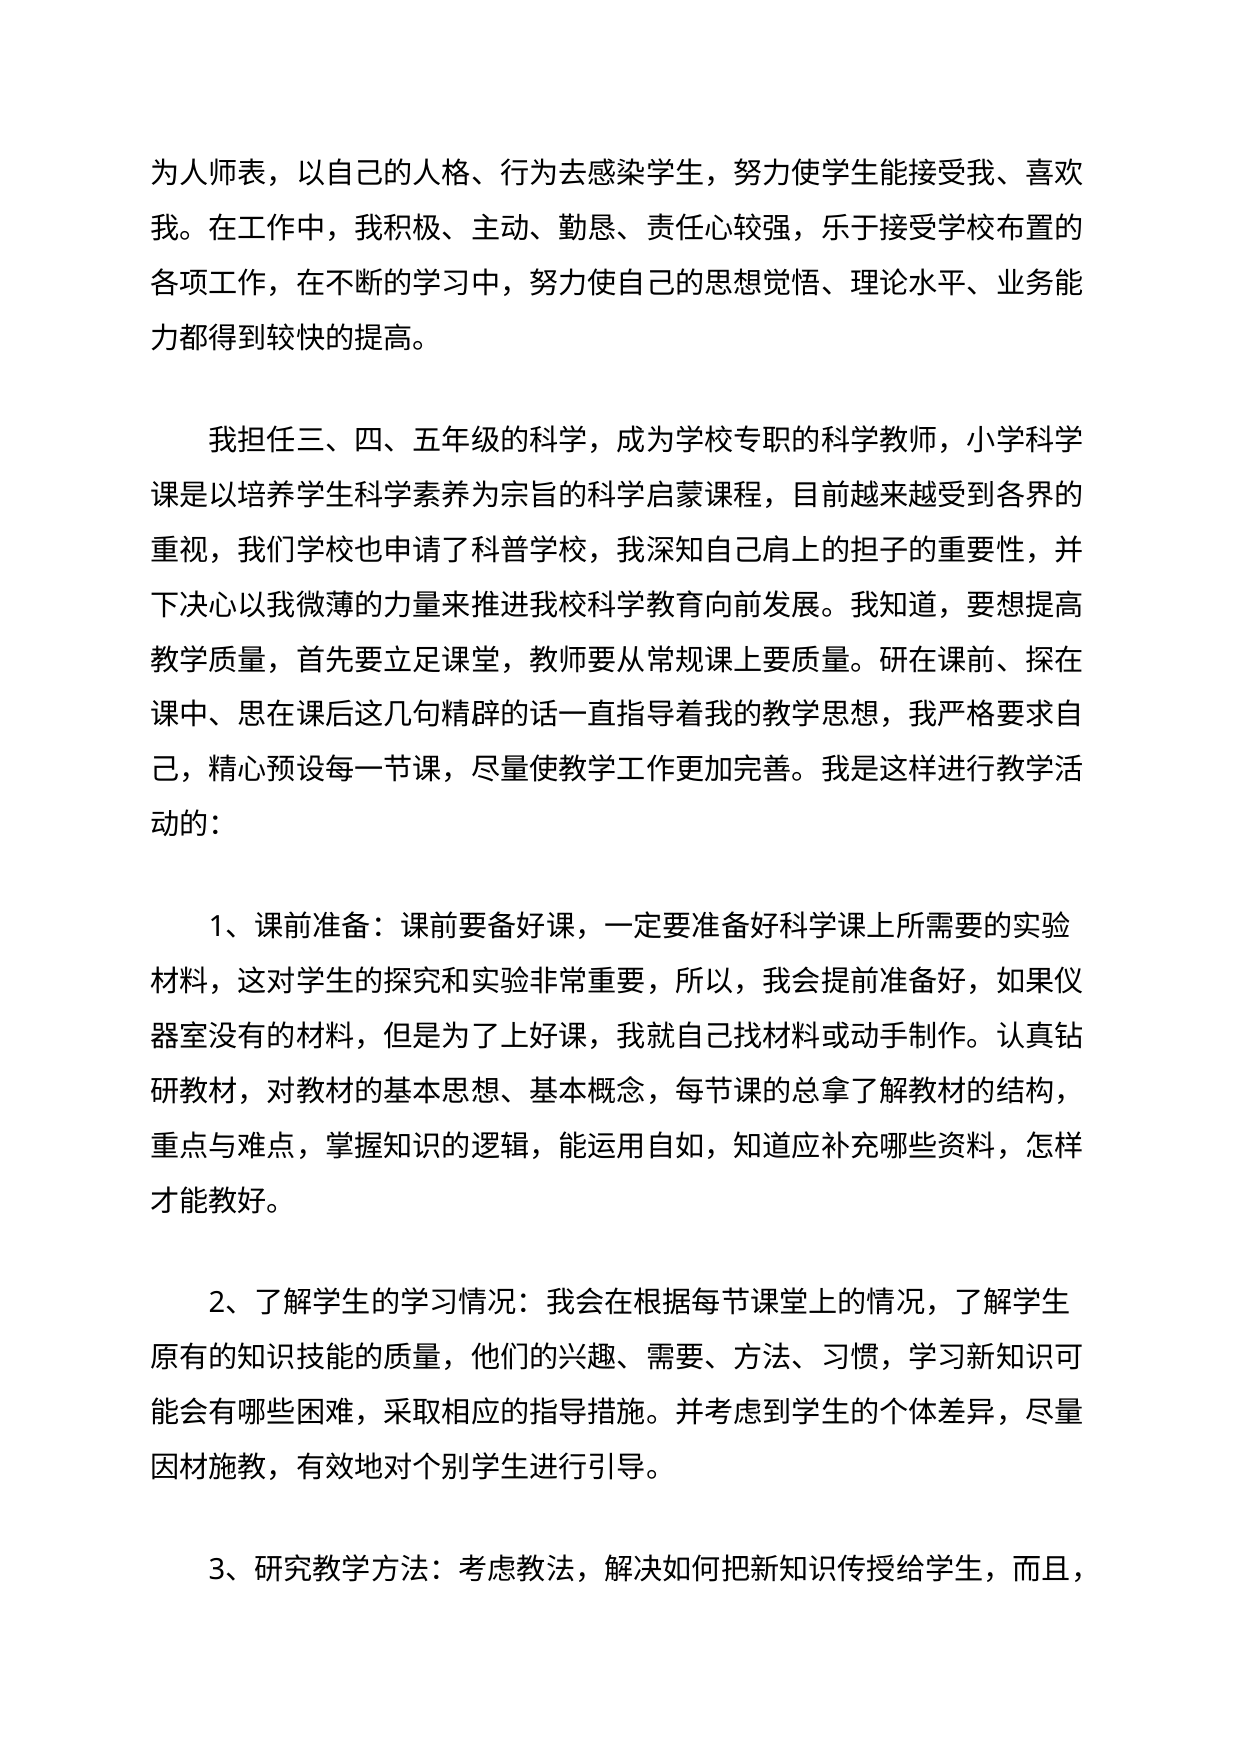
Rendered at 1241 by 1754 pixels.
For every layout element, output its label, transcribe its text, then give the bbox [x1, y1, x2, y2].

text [150, 1545, 1090, 1588]
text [150, 150, 1090, 357]
text 1、课前准备：课前要备好课，一定要准备好科学课上所需要的实验材料，这对学生的探究和实验非常重要，所以，我会提前准备好，如果仪器室没有的材料，但是为了上好课，我就自己找材料或动手制作。认真钻研教材，对教材的基本思想、基本概念，每节课的总拿了解教材的结构，重点与难点，掌握知识的逻辑，能运用自如，知道应补充哪些资料，怎样才能教好。 [150, 902, 1090, 1219]
text 我担任三、四、五年级的科学，成为学校专职的科学教师，小学科学课是以培养学生科学素养为宗旨的科学启蒙课程，目前越来越受到各界的重视，我们学校也申请了科普学校，我深知自己肩上的担子的重要性，并下决心以我微薄的力量来推进我校科学教育向前发展。我知道，要想提高教学质量，首先要立足课堂，教师要从常规课上要质量。研在课前、探在课中、思在课后这几句精辟的话一直指导着我的教学思想，我严格要求自己，精心预设每一节课，尽量使教学工作更加完善。我是这样进行教学活动的： [150, 416, 1090, 843]
text 2、了解学生的学习情况：我会在根据每节课堂上的情况，了解学生原有的知识技能的质量，他们的兴趣、需要、方法、习惯，学习新知识可能会有哪些困难，采取相应的指导措施。并考虑到学生的个体差异，尽量因材施教，有效地对个别学生进行引导。 [150, 1279, 1090, 1486]
